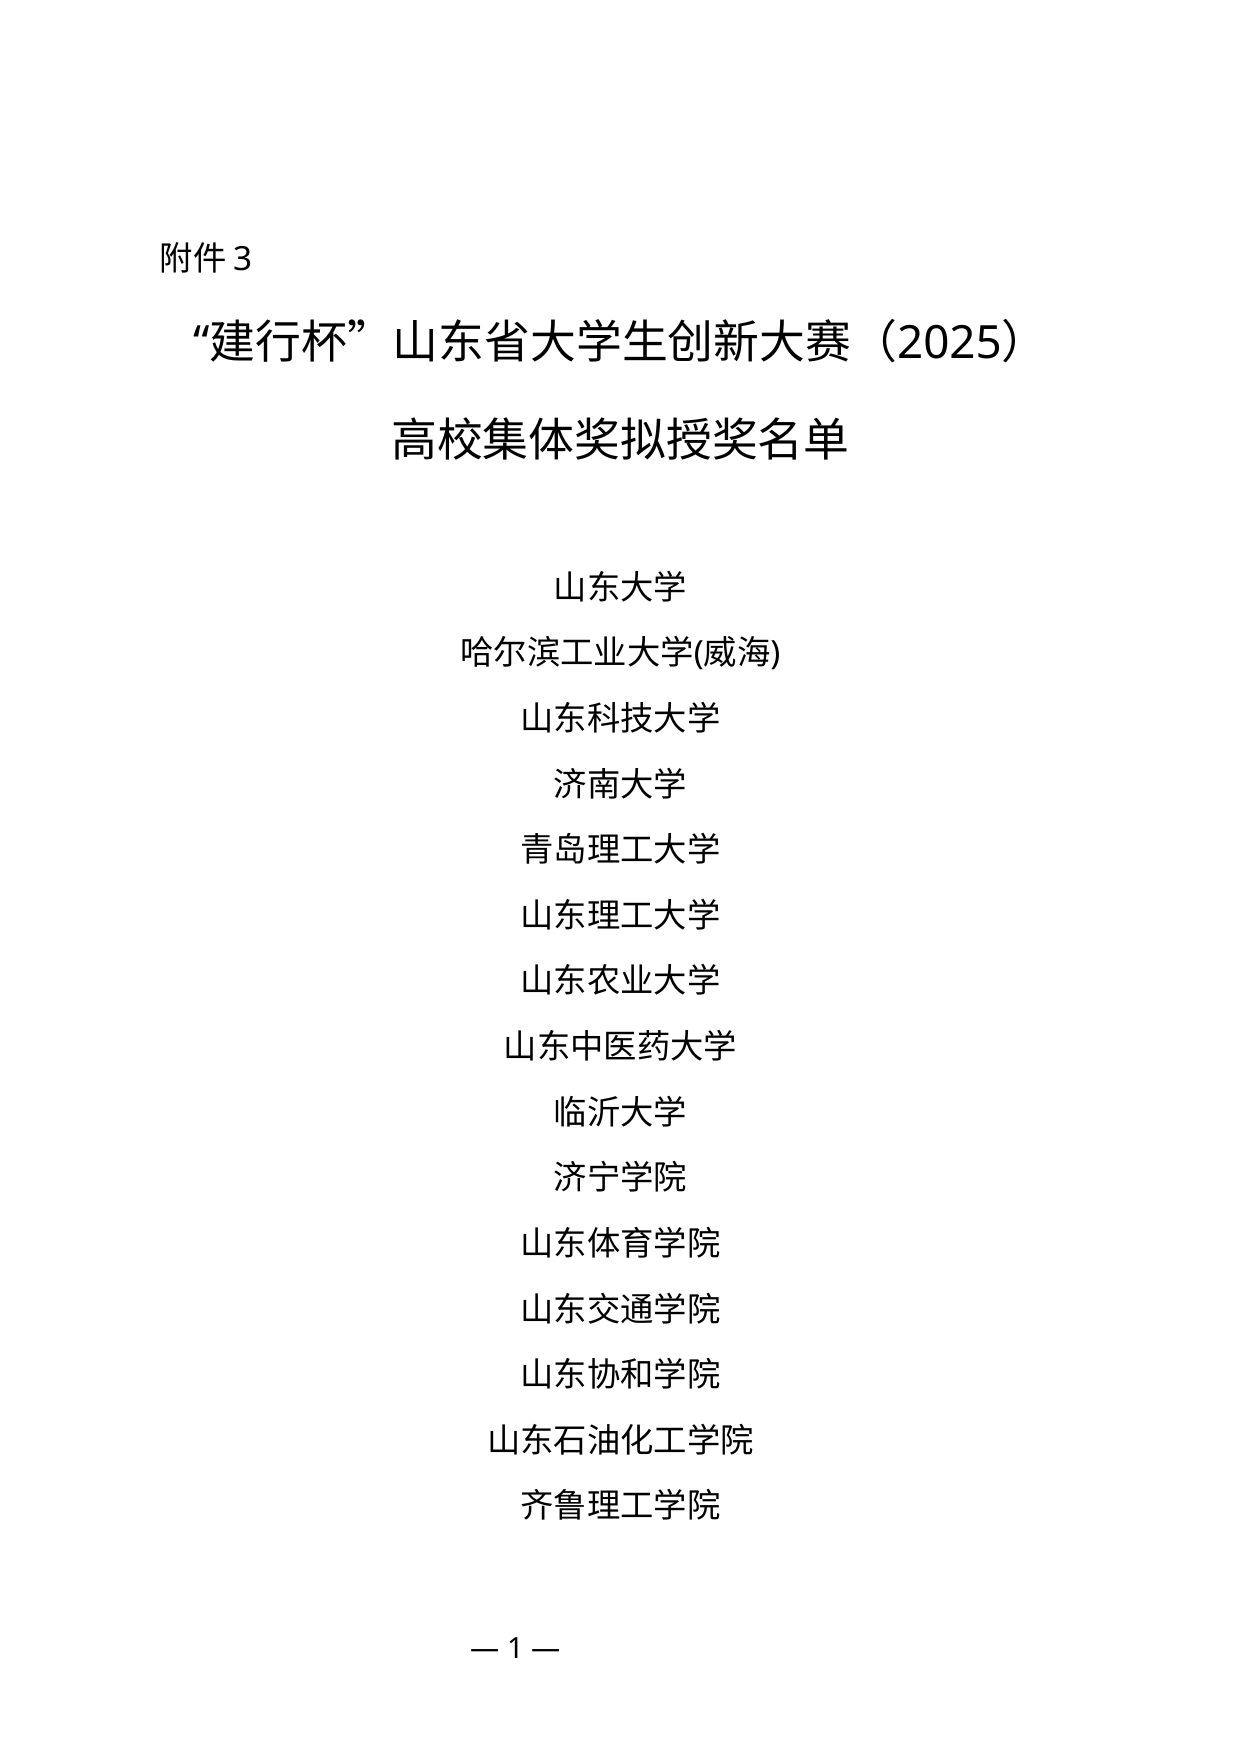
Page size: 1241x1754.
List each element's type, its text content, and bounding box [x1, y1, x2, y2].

text 山东交通学院 [159, 1274, 1081, 1339]
text 附件3 [159, 224, 1081, 289]
text 齐鲁理工学院 [159, 1471, 1081, 1536]
text 高校集体奖拟授奖名单 [159, 388, 1081, 486]
text 临沂大学 [159, 1077, 1081, 1142]
text 山东中医药大学 [159, 1011, 1081, 1077]
text 青岛理工大学 [159, 814, 1081, 880]
text 哈尔滨工业大学(威海) [159, 617, 1081, 683]
text 山东理工大学 [159, 880, 1081, 946]
text “建行杯”山东省大学生创新大赛（2025） [159, 289, 1081, 388]
text 山东体育学院 [159, 1208, 1081, 1274]
text 山东科技大学 [159, 683, 1081, 749]
text 山东大学 [159, 552, 1081, 617]
text 济宁学院 [159, 1142, 1081, 1208]
text 山东协和学院 [159, 1339, 1081, 1405]
text 山东石油化工学院 [159, 1405, 1081, 1471]
text 济南大学 [159, 749, 1081, 814]
text 山东农业大学 [159, 946, 1081, 1011]
